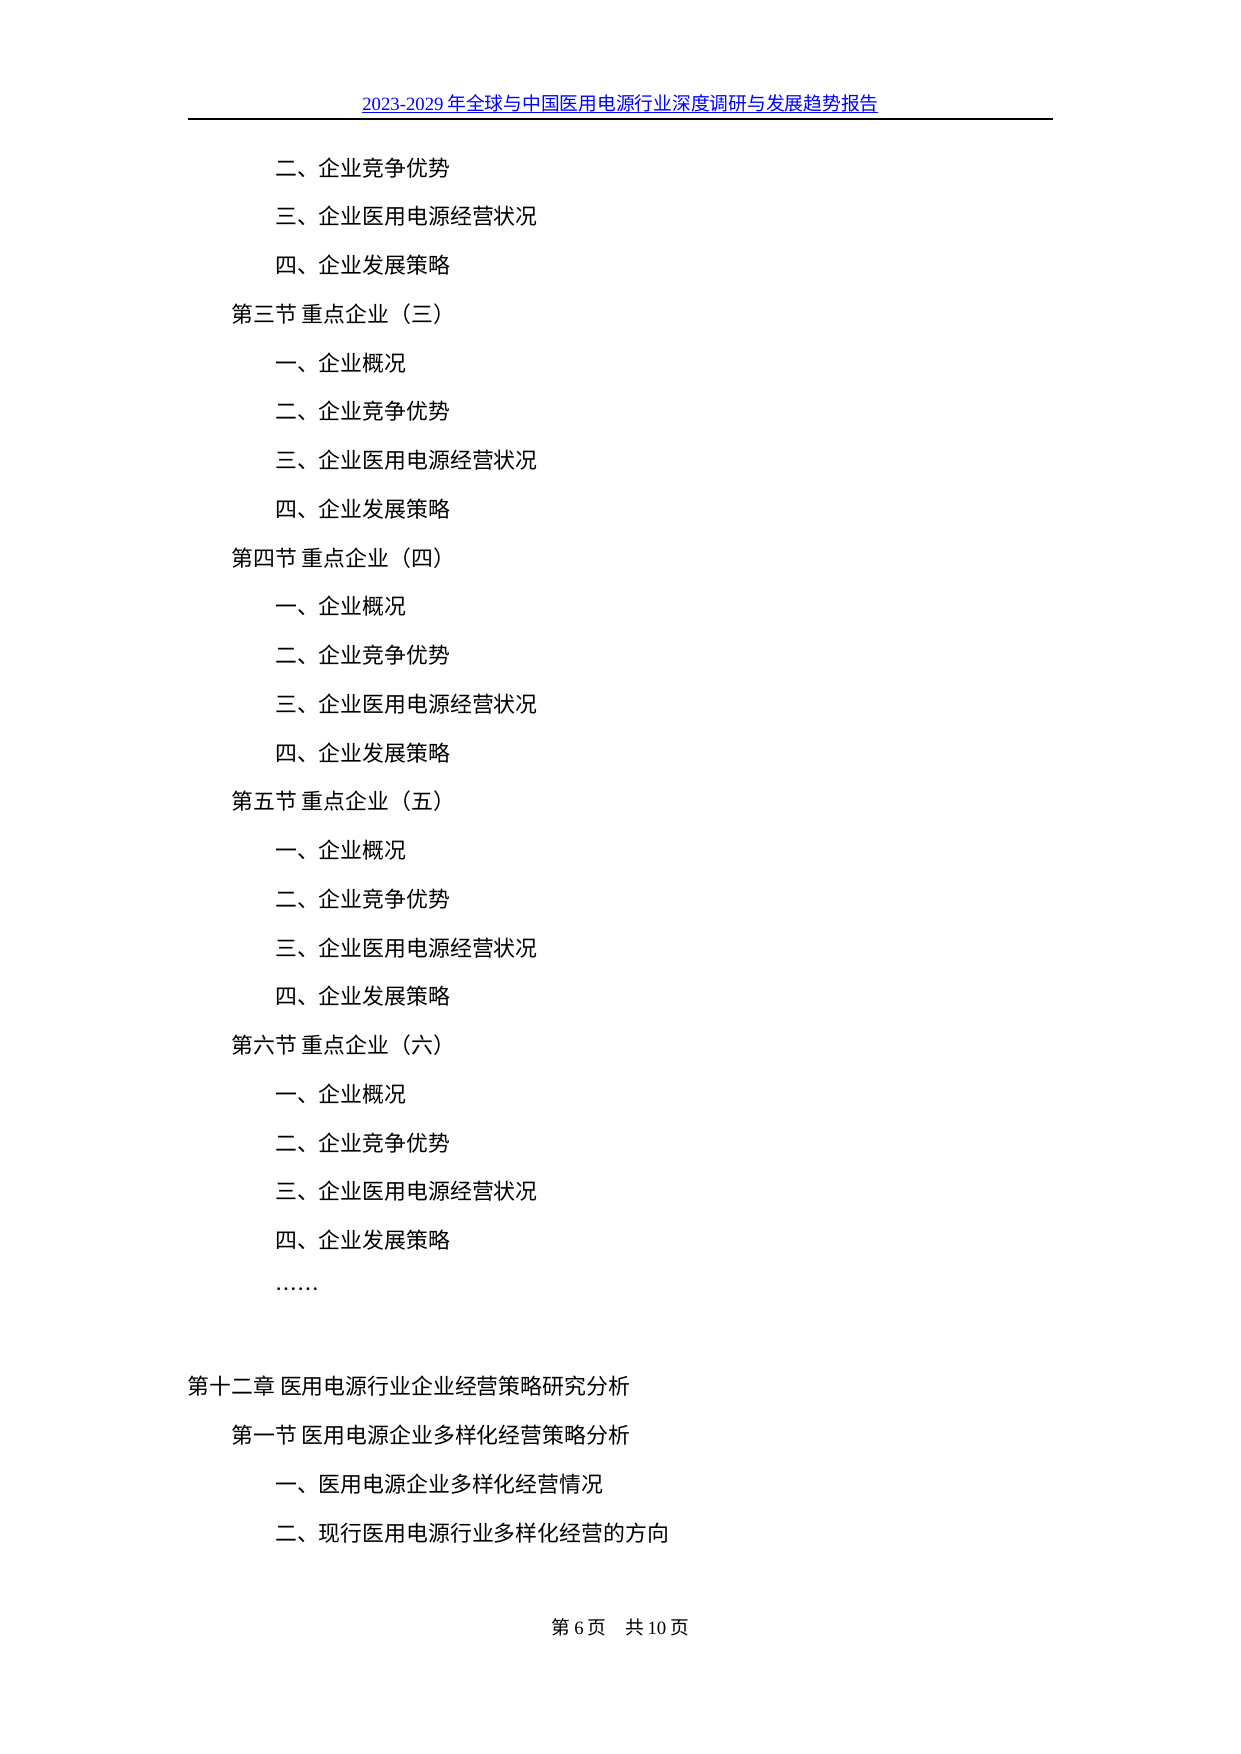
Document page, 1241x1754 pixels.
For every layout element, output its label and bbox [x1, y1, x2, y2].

text [187, 150, 1053, 1548]
